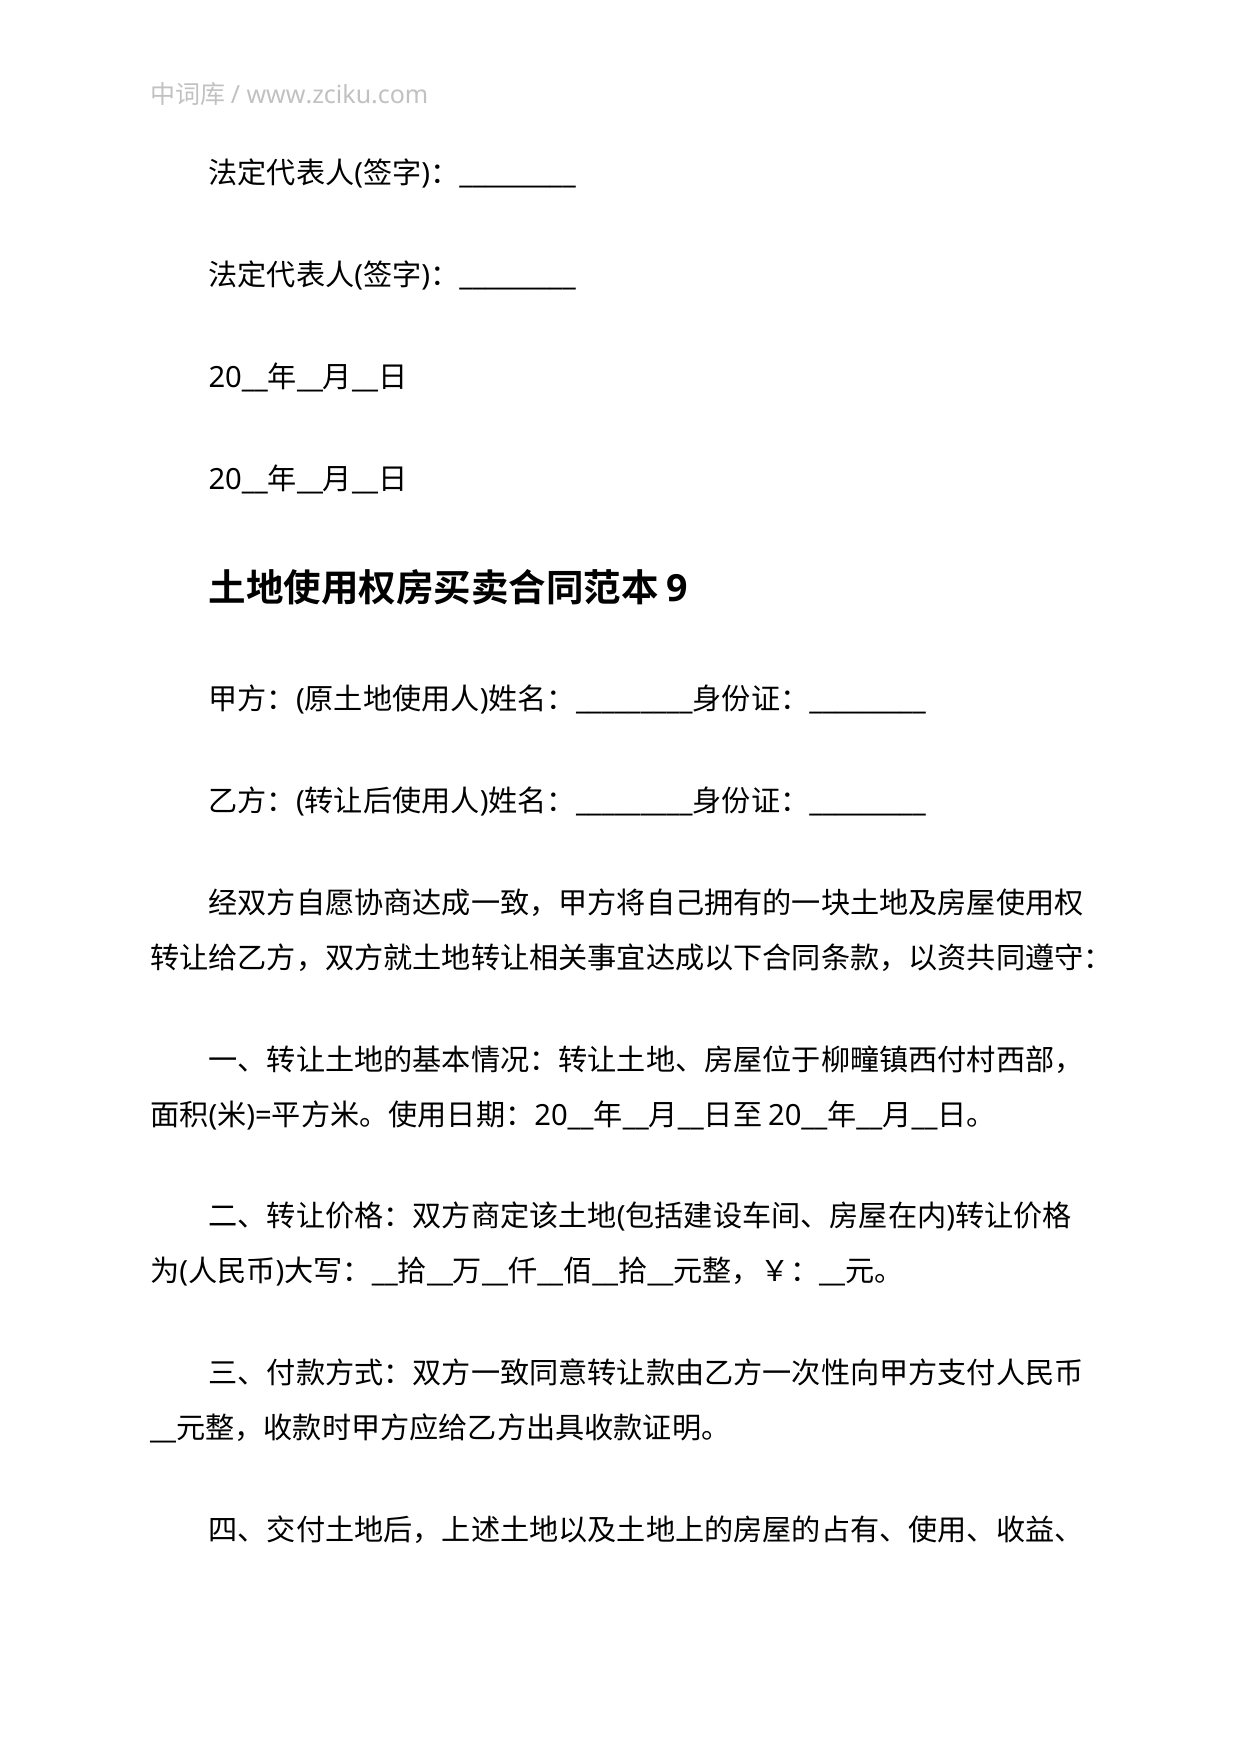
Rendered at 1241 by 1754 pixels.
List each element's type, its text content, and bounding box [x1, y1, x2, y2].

text 20__年__月__日 [150, 354, 1090, 396]
text 法定代表人(签字)：_________ [150, 150, 1090, 192]
text 甲方：(原土地使用人)姓名：_________身份证：_________ [150, 676, 1090, 718]
text 土地使用权房买卖合同范本9 [150, 558, 1090, 612]
text 经双方自愿协商达成一致，甲方将自己拥有的一块土地及房屋使用权转让给乙方，双方就土地转让相关事宜达成以下合同条款，以资共同遵守： [150, 879, 1090, 977]
text 20__年__月__日 [150, 456, 1090, 498]
text 一、转让土地的基本情况：转让土地、房屋位于柳疃镇西付村西部，面积(米)=平方米。使用日期：20__年__月__日至20__年__月__日。 [150, 1036, 1090, 1133]
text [150, 1507, 1090, 1549]
text 法定代表人(签字)：_________ [150, 252, 1090, 294]
text 二、转让价格：双方商定该土地(包括建设车间、房屋在内)转让价格为(人民币)大写：__拾__万__仟__佰__拾__元整，￥：__元。 [150, 1193, 1090, 1290]
text 乙方：(转让后使用人)姓名：_________身份证：_________ [150, 777, 1090, 820]
text 三、付款方式：双方一致同意转让款由乙方一次性向甲方支付人民币__元整，收款时甲方应给乙方出具收款证明。 [150, 1350, 1090, 1447]
